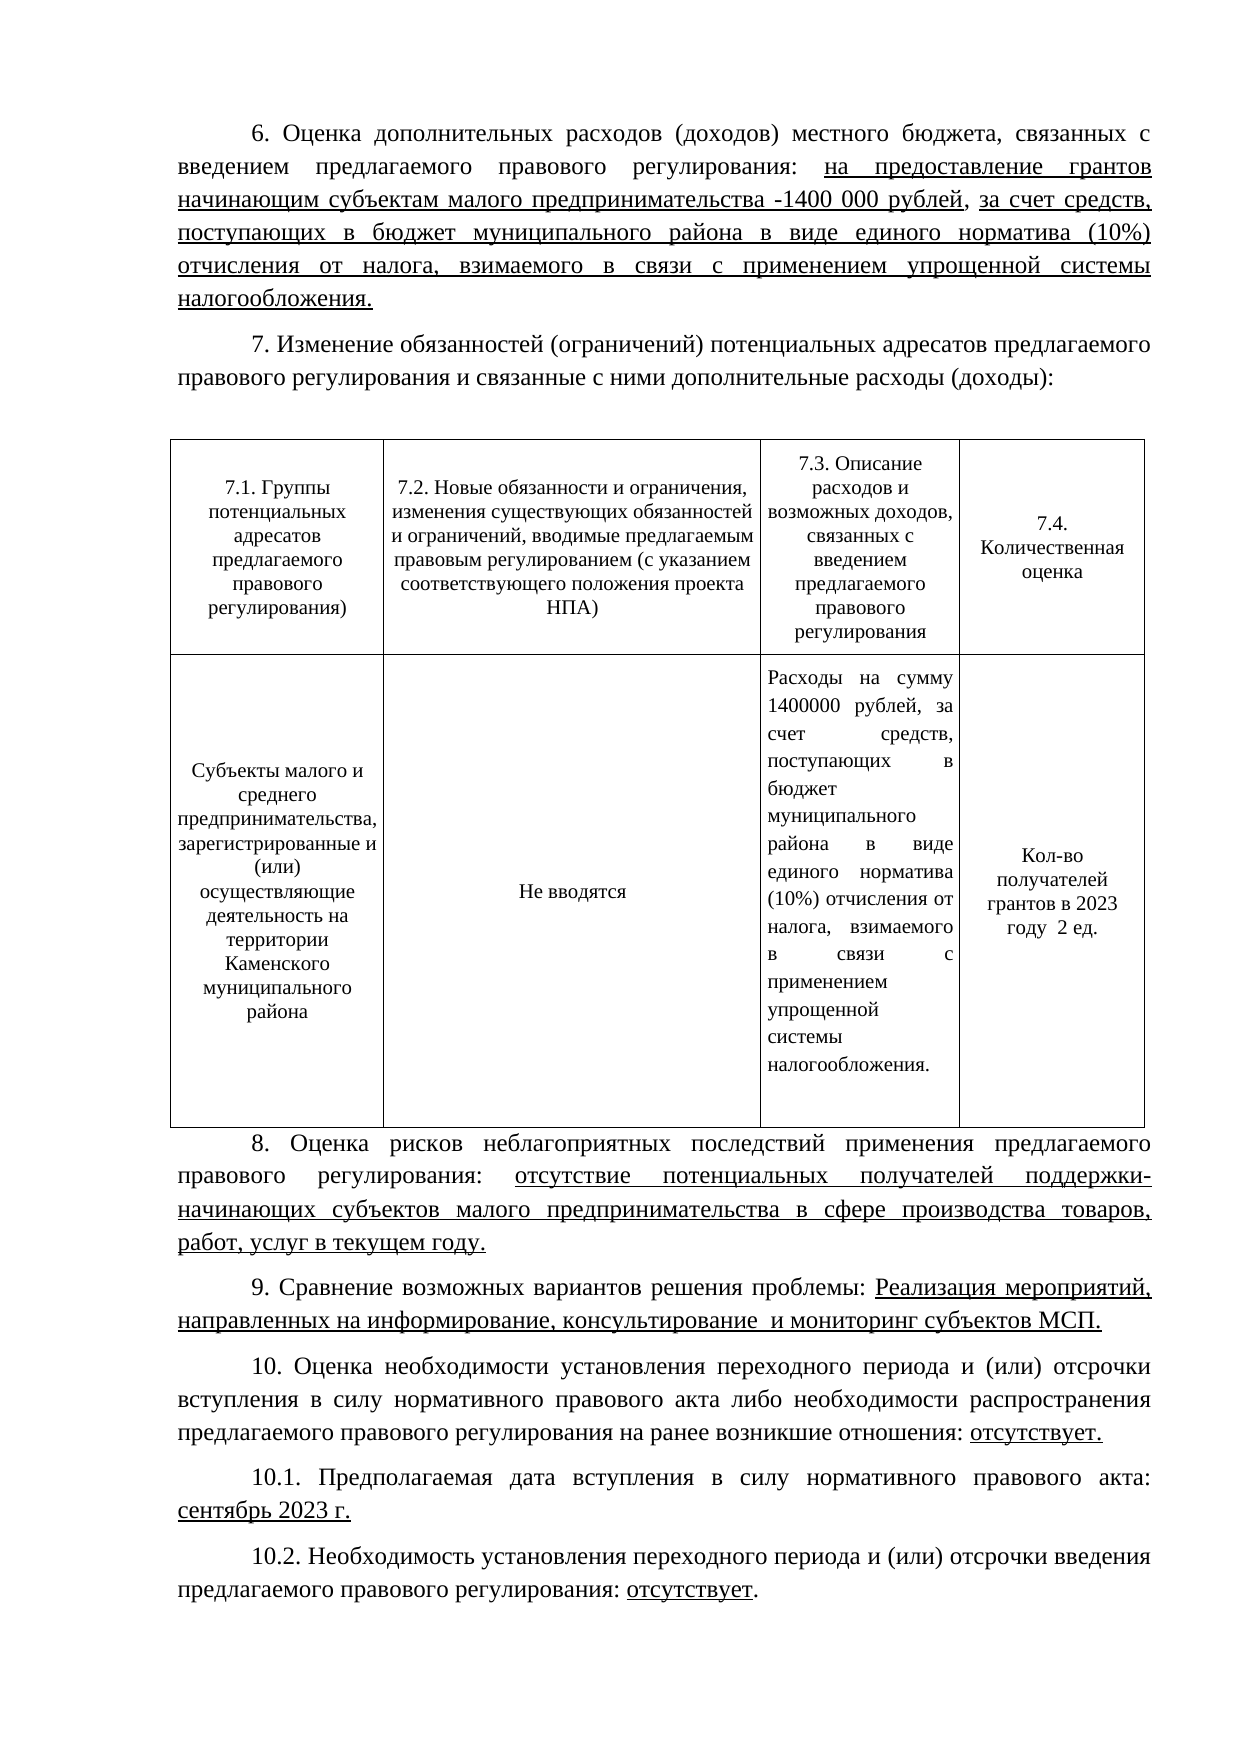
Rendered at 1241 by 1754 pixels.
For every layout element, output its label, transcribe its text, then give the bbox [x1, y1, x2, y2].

table_cell Субъекты малого и среднего предпринимательства, зарегистрированные и (или) осуществляющие деятельность на территории Каменского муниципального района [171, 655, 383, 1127]
table_cell Расходы на сумму 1400000 рублей, за счет средств, поступающих в бюджет муниципального района в виде единого норматива (10%) отчисления от налога, взимаемого в связи с применением упрощенной системы налогообложения. [761, 655, 959, 1127]
text 8. Оценка рисков неблагоприятных последствий применения предлагаемого правового регулирования: отсутствие потенциальных получателей поддержки- начинающих субъектов малого предпринимательства в сфере производства товаров, работ, услуг в текущем году. [177, 1128, 1152, 1219]
table_cell Кол-во получателей грантов в 2023 году 2 ед. [960, 655, 1144, 1127]
table_cell Не вводятся [384, 655, 760, 1127]
table_header 7.1. Группы потенциальных адресатов предлагаемого правового регулирования) [171, 440, 383, 654]
text 9. Сравнение возможных вариантов решения проблемы: Реализация мероприятий, направленных на информирование, консультирование и мониторинг субъектов МСП. [177, 1272, 1152, 1334]
text 10.1. Предполагаемая дата вступления в силу нормативного правового акта: сентябрь 2023 г. [177, 1462, 1152, 1524]
text 8. Оценка рисков неблагоприятных последствий применения предлагаемого правового регулирования: отсутствие потенциальных получателей поддержки- начинающих субъектов малого предпринимательства в сфере производства товаров, работ, услуг в текущем году. [177, 1220, 1152, 1255]
text 10. Оценка необходимости установления переходного периода и (или) отсрочки вступления в силу нормативного правового акта либо необходимости распространения предлагаемого правового регулирования на ранее возникшие отношения: отсутствует. [177, 1351, 1152, 1446]
table_header 7.2. Новые обязанности и ограничения, изменения существующих обязанностей и ограничений, вводимые предлагаемым правовым регулированием (с указанием соответствующего положения проекта НПА) [384, 440, 760, 654]
text 10.2. Необходимость установления переходного периода и (или) отсрочки введения предлагаемого правового регулирования: отсутствует. [177, 1541, 1152, 1603]
table_header 7.4. Количественная оценка [960, 440, 1144, 654]
text 7. Изменение обязанностей (ограничений) потенциальных адресатов предлагаемого правового регулирования и связанные с ними дополнительные расходы (доходы): [177, 329, 1152, 391]
table_header 7.3. Описание расходов и возможных доходов, связанных с введением предлагаемого правового регулирования [761, 440, 959, 654]
text 6. Оценка дополнительных расходов (доходов) местного бюджета, связанных с введением предлагаемого правового регулирования: на предоставление грантов начинающим субъектам малого предпринимательства -1400 000 рублей, за счет средств, поступающих в бюджет муниципального района в виде единого норматива (10%) отчисления от налога, взимаемого в связи с применением упрощенной системы налогообложения. [177, 118, 1152, 312]
